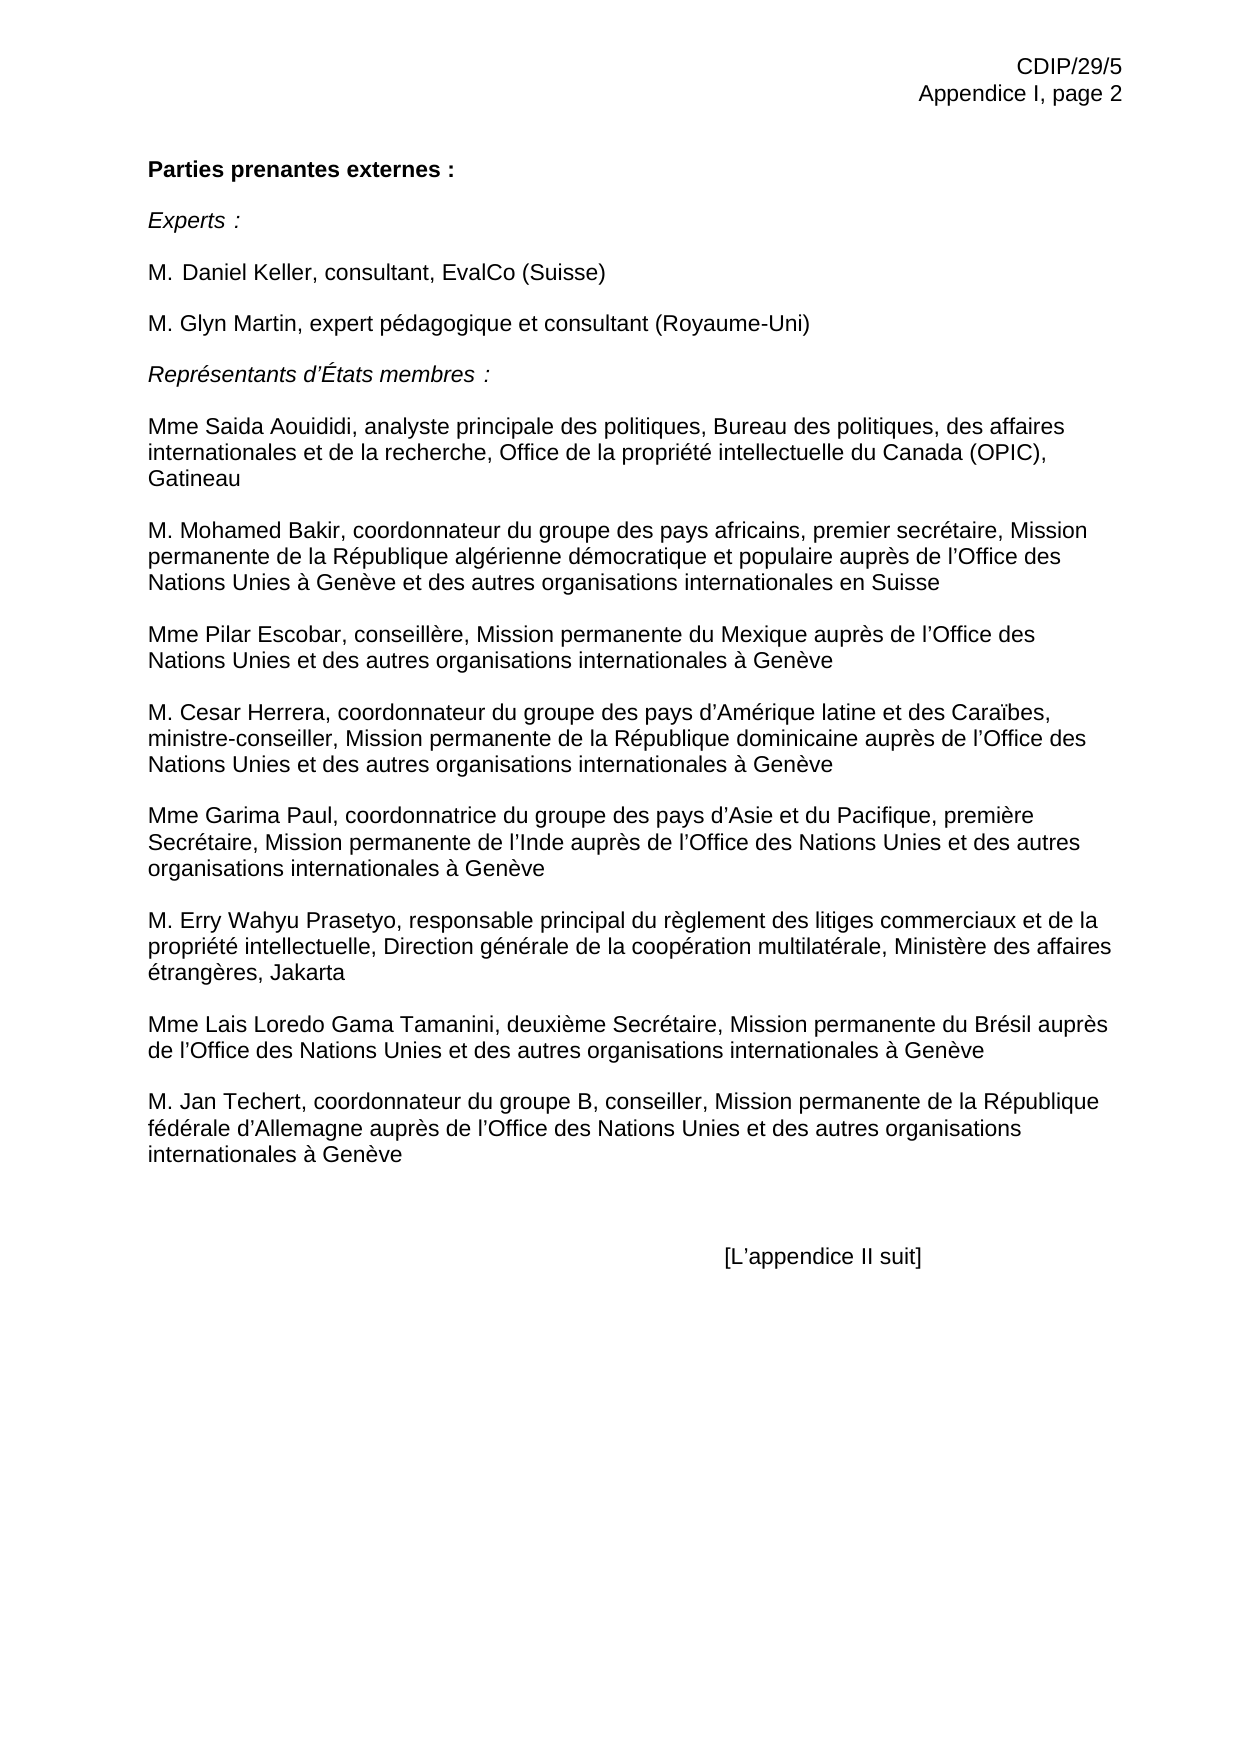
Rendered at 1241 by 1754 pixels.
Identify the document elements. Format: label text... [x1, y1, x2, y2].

text Mme Garima Paul, coordonnatrice du groupe des pays d’Asie et du Pacifique, première Secrétaire, Mission permanente de l’Inde auprès de l’Office des Nations Unies et des autres organisations internationales à Genève [148, 802, 1122, 882]
text M. Daniel Keller, consultant, EvalCo (Suisse) [148, 258, 1122, 285]
text M. Erry Wahyu Prasetyo, responsable principal du règlement des litiges commerciaux et de la propriété intellectuelle, Direction générale de la coopération multilatérale, Ministère des affaires étrangères, Jakarta [148, 907, 1122, 986]
text M. Mohamed Bakir, coordonnateur du groupe des pays africains, premier secrétaire, Mission permanente de la République algérienne démocratique et populaire auprès de l’Office des Nations Unies à Genève et des autres organisations internationales en Suisse [148, 517, 1122, 596]
text Représentants d’États membres : [148, 361, 1122, 388]
text M. Cesar Herrera, coordonnateur du groupe des pays d’Amérique latine et des Caraïbes, ministre-conseiller, Mission permanente de la République dominicaine auprès de l’Office des Nations Unies et des autres organisations internationales à Genève [148, 698, 1122, 777]
text Mme Lais Loredo Gama Tamanini, deuxième Secrétaire, Mission permanente du Brésil auprès de l’Office des Nations Unies et des autres organisations internationales à Genève [148, 1011, 1122, 1063]
text M. Jan Techert, coordonnateur du groupe B, conseiller, Mission permanente de la République fédérale d’Allemagne auprès de l’Office des Nations Unies et des autres organisations internationales à Genève [148, 1088, 1122, 1167]
text [L’appendice II suit] [724, 1242, 1122, 1269]
text Experts : [148, 207, 1122, 233]
text Mme Pilar Escobar, conseillère, Mission permanente du Mexique auprès de l’Office des Nations Unies et des autres organisations internationales à Genève [148, 621, 1122, 673]
text M. Glyn Martin, expert pédagogique et consultant (Royaume-Uni) [148, 310, 1122, 336]
text Mme Saida Aouididi, analyste principale des politiques, Bureau des politiques, des affaires internationales et de la recherche, Office de la propriété intellectuelle du Canada (OPIC), Gatineau [148, 413, 1122, 492]
text Parties prenantes externes : [148, 156, 1122, 182]
